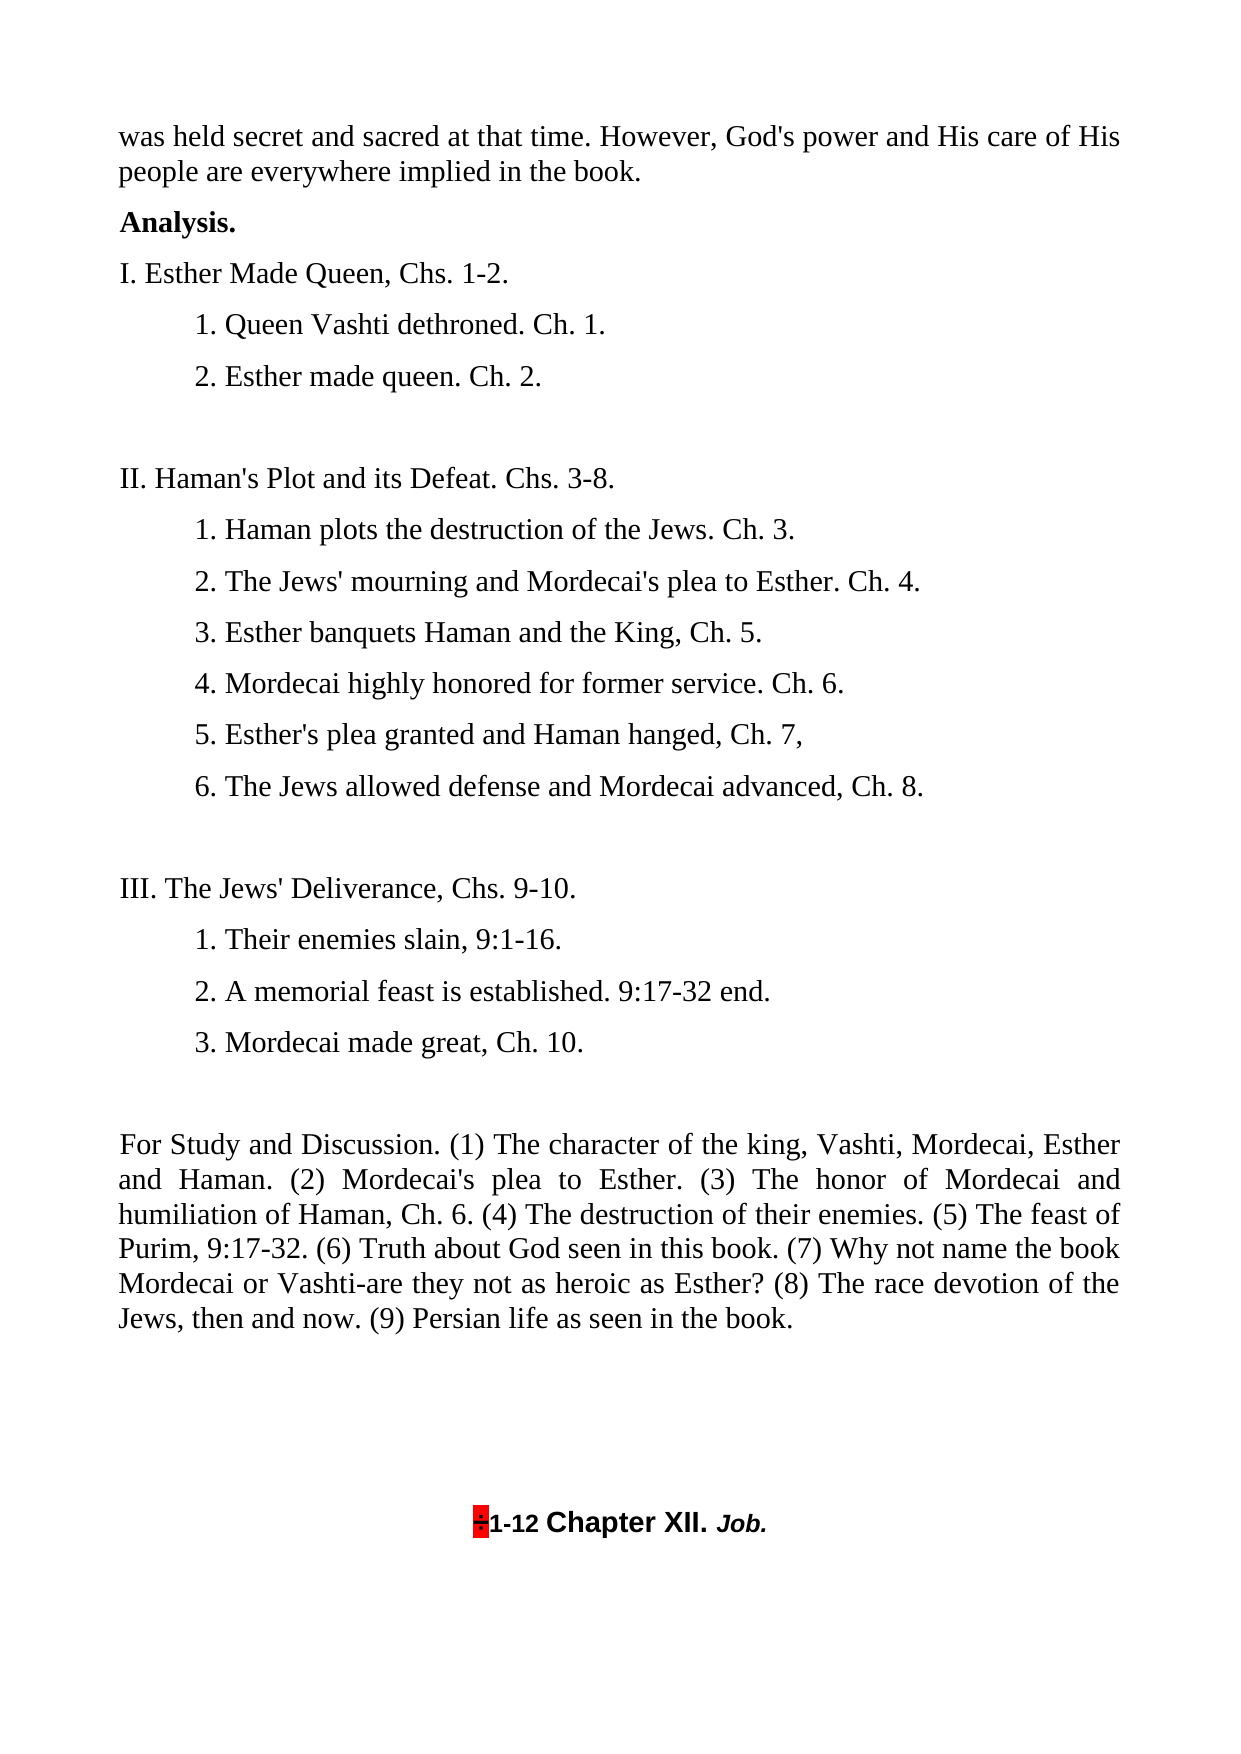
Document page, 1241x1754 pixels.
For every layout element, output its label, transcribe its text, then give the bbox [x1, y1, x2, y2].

text 2. Esther made queen. Ch. 2. [193, 358, 1047, 392]
text 5. Esther's plea granted and Haman hanged, Ch. 7, [193, 717, 1047, 751]
text 2. The Jews' mourning and Mordecai's plea to Esther. Ch. 4. [193, 563, 1047, 597]
text Analysis. [118, 204, 1122, 239]
text 3. Esther banquets Haman and the King, Ch. 5. [193, 614, 1047, 649]
text 2. A memorial feast is established. 9:17-32 end. [193, 973, 1047, 1007]
text III. The Jews' Deliverance, Chs. 9-10. [118, 870, 1122, 905]
text 4. Mordecai highly honored for former service. Ch. 6. [193, 665, 1047, 700]
text 6. The Jews allowed defense and Mordecai advanced, Ch. 8. [193, 768, 1047, 802]
text 1. Haman plots the destruction of the Jews. Ch. 3. [193, 512, 1047, 546]
text 1. Queen Vashti dethroned. Ch. 1. [193, 307, 1047, 341]
text 3. Mordecai made great, Ch. 10. [193, 1024, 1047, 1059]
text I. Esther Made Queen, Chs. 1-2. [118, 255, 1122, 290]
text 1. Their enemies slain, 9:1-16. [193, 922, 1047, 956]
text ÷1-12 Chapter XII. Job. [118, 1505, 1122, 1605]
text II. Haman's Plot and its Defeat. Chs. 3-8. [118, 460, 1122, 495]
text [118, 118, 1122, 187]
text For Study and Discussion. (1) The character of the king, Vashti, Mordecai, Esther and Haman. (2) Mordecai's plea to Esther. (3) The honor of Mordecai and humiliation of Haman, Ch. 6. (4) The destruction of their enemies. (5) The feast of Purim, 9:17-32. (6) Truth about God seen in this book. (7) Why not name the book Mordecai or Vashti-are they not as heroic as Esther? (8) The race devotion of the Jews, then and now. (9) Persian life as seen in the book. [118, 1127, 1122, 1335]
